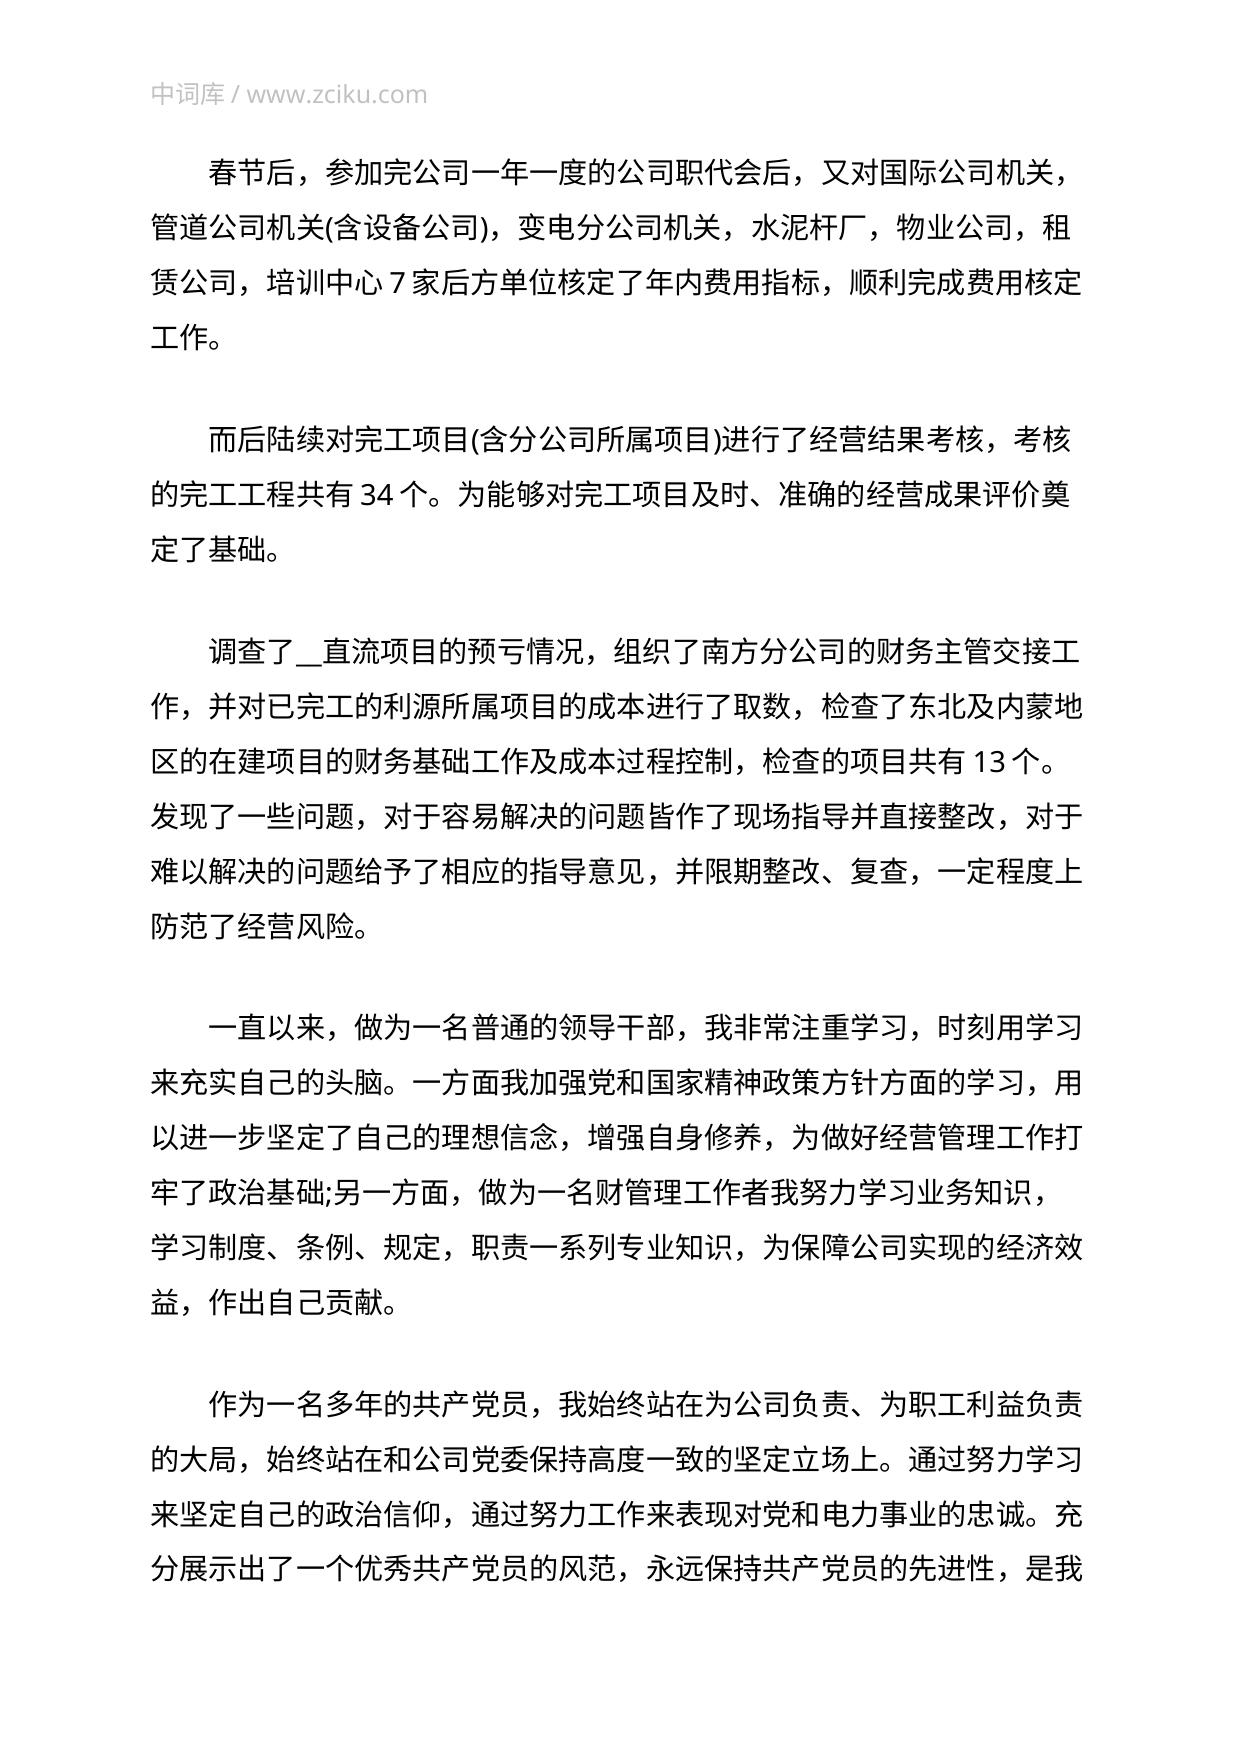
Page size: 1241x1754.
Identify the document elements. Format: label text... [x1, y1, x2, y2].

text 一直以来，做为一名普通的领导干部，我非常注重学习，时刻用学习来充实自己的头脑。一方面我加强党和国家精神政策方针方面的学习，用以进一步坚定了自己的理想信念，增强自身修养，为做好经营管理工作打牢了政治基础;另一方面，做为一名财管理工作者我努力学习业务知识，学习制度、条例、规定，职责一系列专业知识，为保障公司实现的经济效益，作出自己贡献。 [150, 1005, 1090, 1322]
text 而后陆续对完工项目(含分公司所属项目)进行了经营结果考核，考核的完工工程共有34个。为能够对完工项目及时、准确的经营成果评价奠定了基础。 [150, 417, 1090, 569]
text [150, 1381, 1090, 1588]
text 调查了__直流项目的预亏情况，组织了南方分公司的财务主管交接工作，并对已完工的利源所属项目的成本进行了取数，检查了东北及内蒙地区的在建项目的财务基础工作及成本过程控制，检查的项目共有13个。发现了一些问题，对于容易解决的问题皆作了现场指导并直接整改，对于难以解决的问题给予了相应的指导意见，并限期整改、复查，一定程度上防范了经营风险。 [150, 628, 1090, 945]
text 春节后，参加完公司一年一度的公司职代会后，又对国际公司机关，管道公司机关(含设备公司)，变电分公司机关，水泥杆厂，物业公司，租赁公司，培训中心7家后方单位核定了年内费用指标，顺利完成费用核定工作。 [150, 150, 1090, 357]
